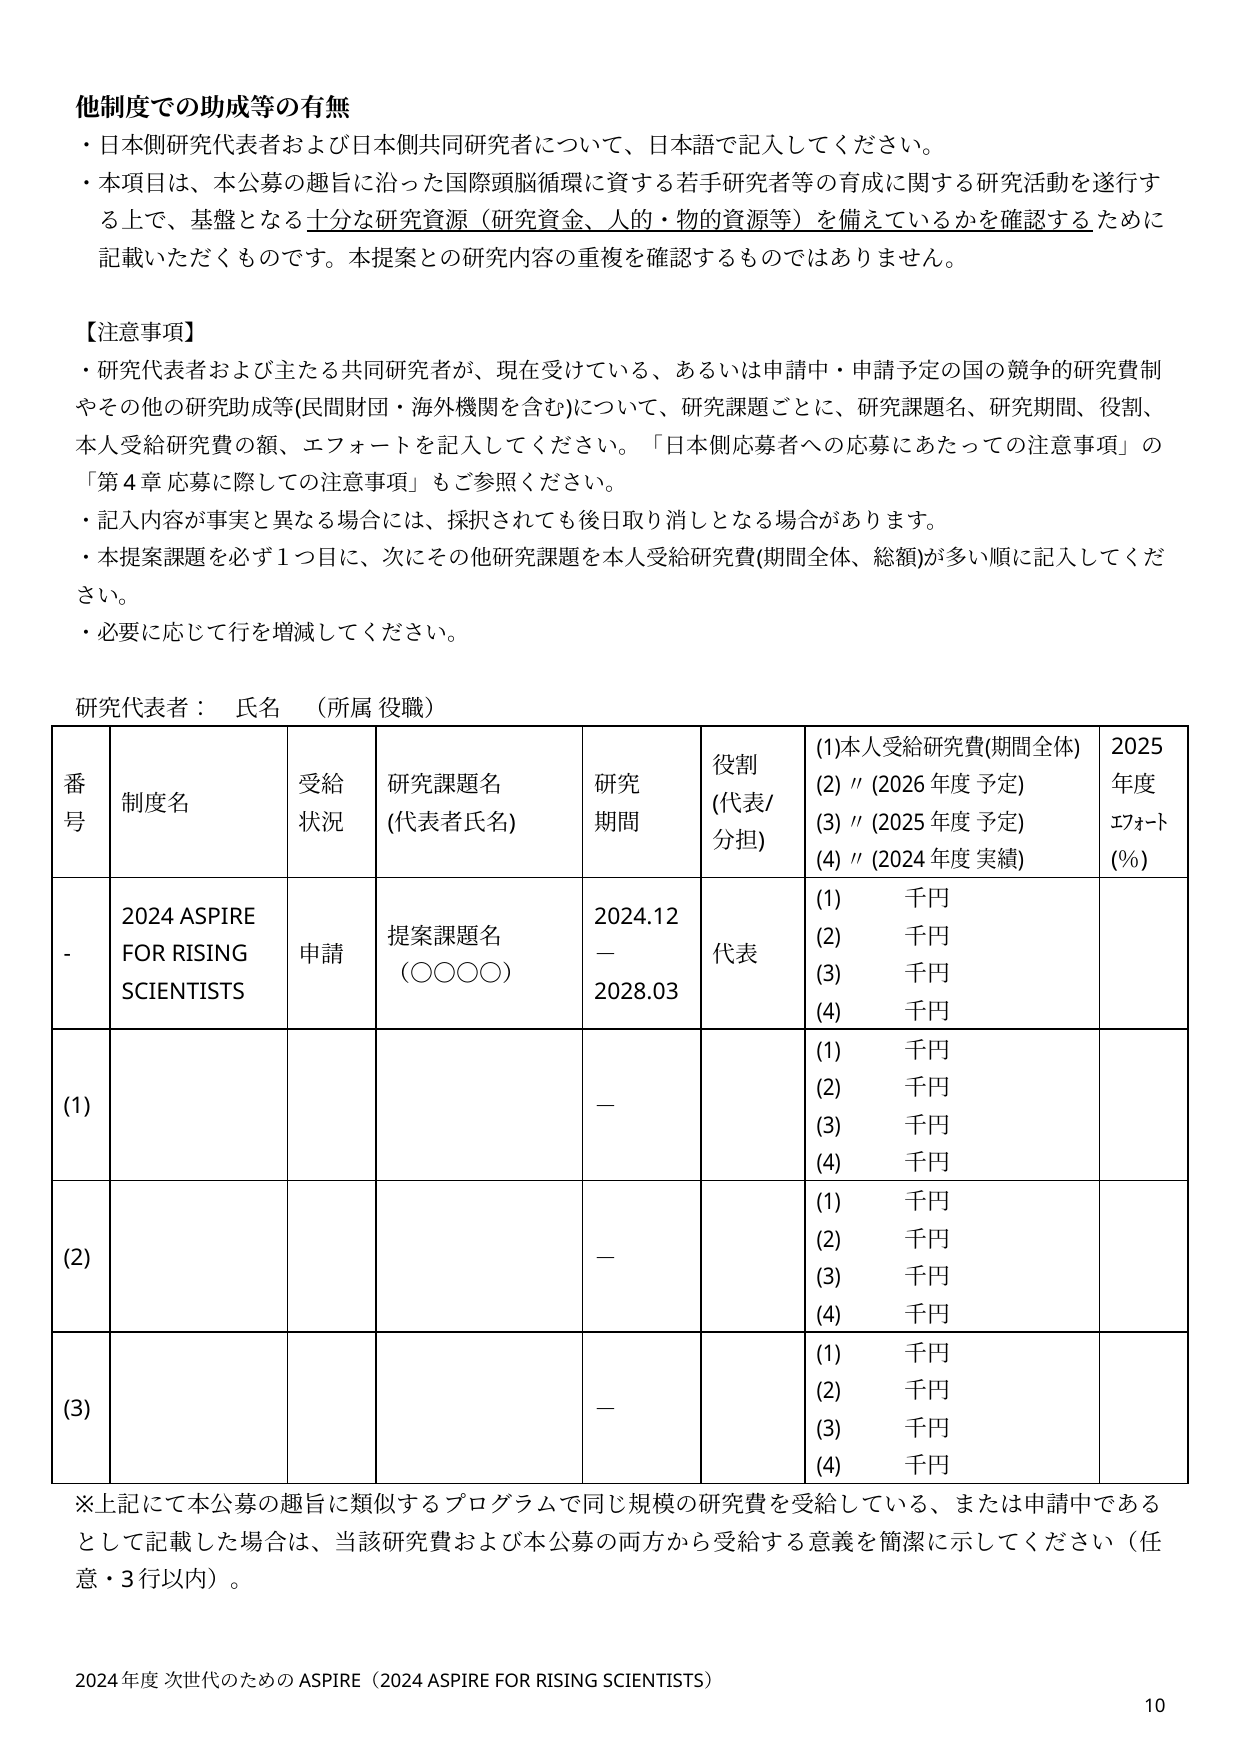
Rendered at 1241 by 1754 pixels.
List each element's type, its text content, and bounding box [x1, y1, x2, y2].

table_cell 代表 [702, 878, 804, 1028]
table_cell 提案課題名 （〇〇〇〇） [377, 878, 582, 1028]
table_header 役割 (代表/ 分担) [702, 727, 804, 876]
text ・本提案課題を必ず１つ目に、次にその他研究課題を本人受給研究費(期間全体、総額)が多い順に記入してください。 [75, 537, 1165, 612]
table_cell (1) 千円 (2) 千円 (3) 千円 (4) 千円 [806, 1181, 1099, 1331]
table_cell [702, 1333, 804, 1483]
table_cell － [583, 1333, 700, 1483]
table_cell (1) 千円 (2) 千円 (3) 千円 (4) 千円 [806, 878, 1099, 1028]
text ・本項目は、本公募の趣旨に沿った国際頭脳循環に資する若手研究者等の育成に関する研究活動を遂行する上で、基盤となる十分な研究資源（研究資金、人的・物的資源等）を備えているかを確認するために記載いただくものです。本提案との研究内容の重複を確認するものではありません。 [75, 162, 1165, 275]
table_cell [702, 1181, 804, 1331]
table_cell (3) [53, 1333, 109, 1483]
table_cell (1) 千円 (2) 千円 (3) 千円 (4) 千円 [806, 1030, 1099, 1179]
table_cell (1) [53, 1030, 109, 1179]
text 研究代表者： 氏名 （所属 役職） [75, 687, 1165, 725]
table_cell [288, 1333, 375, 1483]
table_cell [377, 1333, 582, 1483]
table_header 受給 状況 [288, 727, 375, 876]
text 他制度での助成等の有無 [75, 87, 1165, 125]
table_cell [111, 1181, 287, 1331]
table_cell [1100, 878, 1187, 1028]
table_cell 2024.12 － 2028.03 [583, 878, 700, 1028]
table_cell [111, 1333, 287, 1483]
table_header 番号 [53, 727, 109, 876]
text 【注意事項】 [75, 312, 1165, 350]
table_header 研究課題名 (代表者氏名) [377, 727, 582, 876]
table_cell 2024 ASPIRE FOR RISING SCIENTISTS [111, 878, 287, 1028]
text ・日本側研究代表者および日本側共同研究者について、日本語で記入してください。 [75, 125, 1165, 162]
table_cell [377, 1181, 582, 1331]
table_header 2025 年度 ｴﾌｫｰﾄ (％) [1100, 727, 1187, 876]
table_header 制度名 [111, 727, 287, 876]
text ※上記にて本公募の趣旨に類似するプログラムで同じ規模の研究費を受給している、または申請中であるとして記載した場合は、当該研究費および本公募の両方から受給する意義を簡潔に示してください（任意・3行以内）。 [75, 1484, 1165, 1597]
table_cell [288, 1030, 375, 1179]
table_cell [288, 1181, 375, 1331]
table_header 研究 期間 [583, 727, 700, 876]
table_cell [1100, 1030, 1187, 1179]
table_cell - [53, 878, 109, 1028]
text ・研究代表者および主たる共同研究者が、現在受けている、あるいは申請中・申請予定の国の競争的研究費制やその他の研究助成等(民間財団・海外機関を含む)について、研究課題ごとに、研究課題名、研究期間、役割、本人受給研究費の額、エフォートを記入してください。「日本側応募者への応募にあたっての注意事項」の「第4章 応募に際しての注意事項」もご参照ください。 [75, 350, 1165, 500]
table_cell [702, 1030, 804, 1179]
table_cell [1100, 1181, 1187, 1331]
table_cell 申請 [288, 878, 375, 1028]
table_cell (2) [53, 1181, 109, 1331]
table_cell [377, 1030, 582, 1179]
table_cell － [583, 1181, 700, 1331]
text ・記入内容が事実と異なる場合には、採択されても後日取り消しとなる場合があります。 [75, 500, 1165, 537]
table_cell [111, 1030, 287, 1179]
text ・必要に応じて行を増減してください。 [75, 612, 1165, 650]
table_cell (1) 千円 (2) 千円 (3) 千円 (4) 千円 [806, 1333, 1099, 1483]
table_cell [1100, 1333, 1187, 1483]
table_cell － [583, 1030, 700, 1179]
table_header (1)本人受給研究費(期間全体) (2) 〃 (2026年度 予定) (3) 〃 (2025年度 予定) (4) 〃 (2024年度 実績) [806, 727, 1099, 876]
